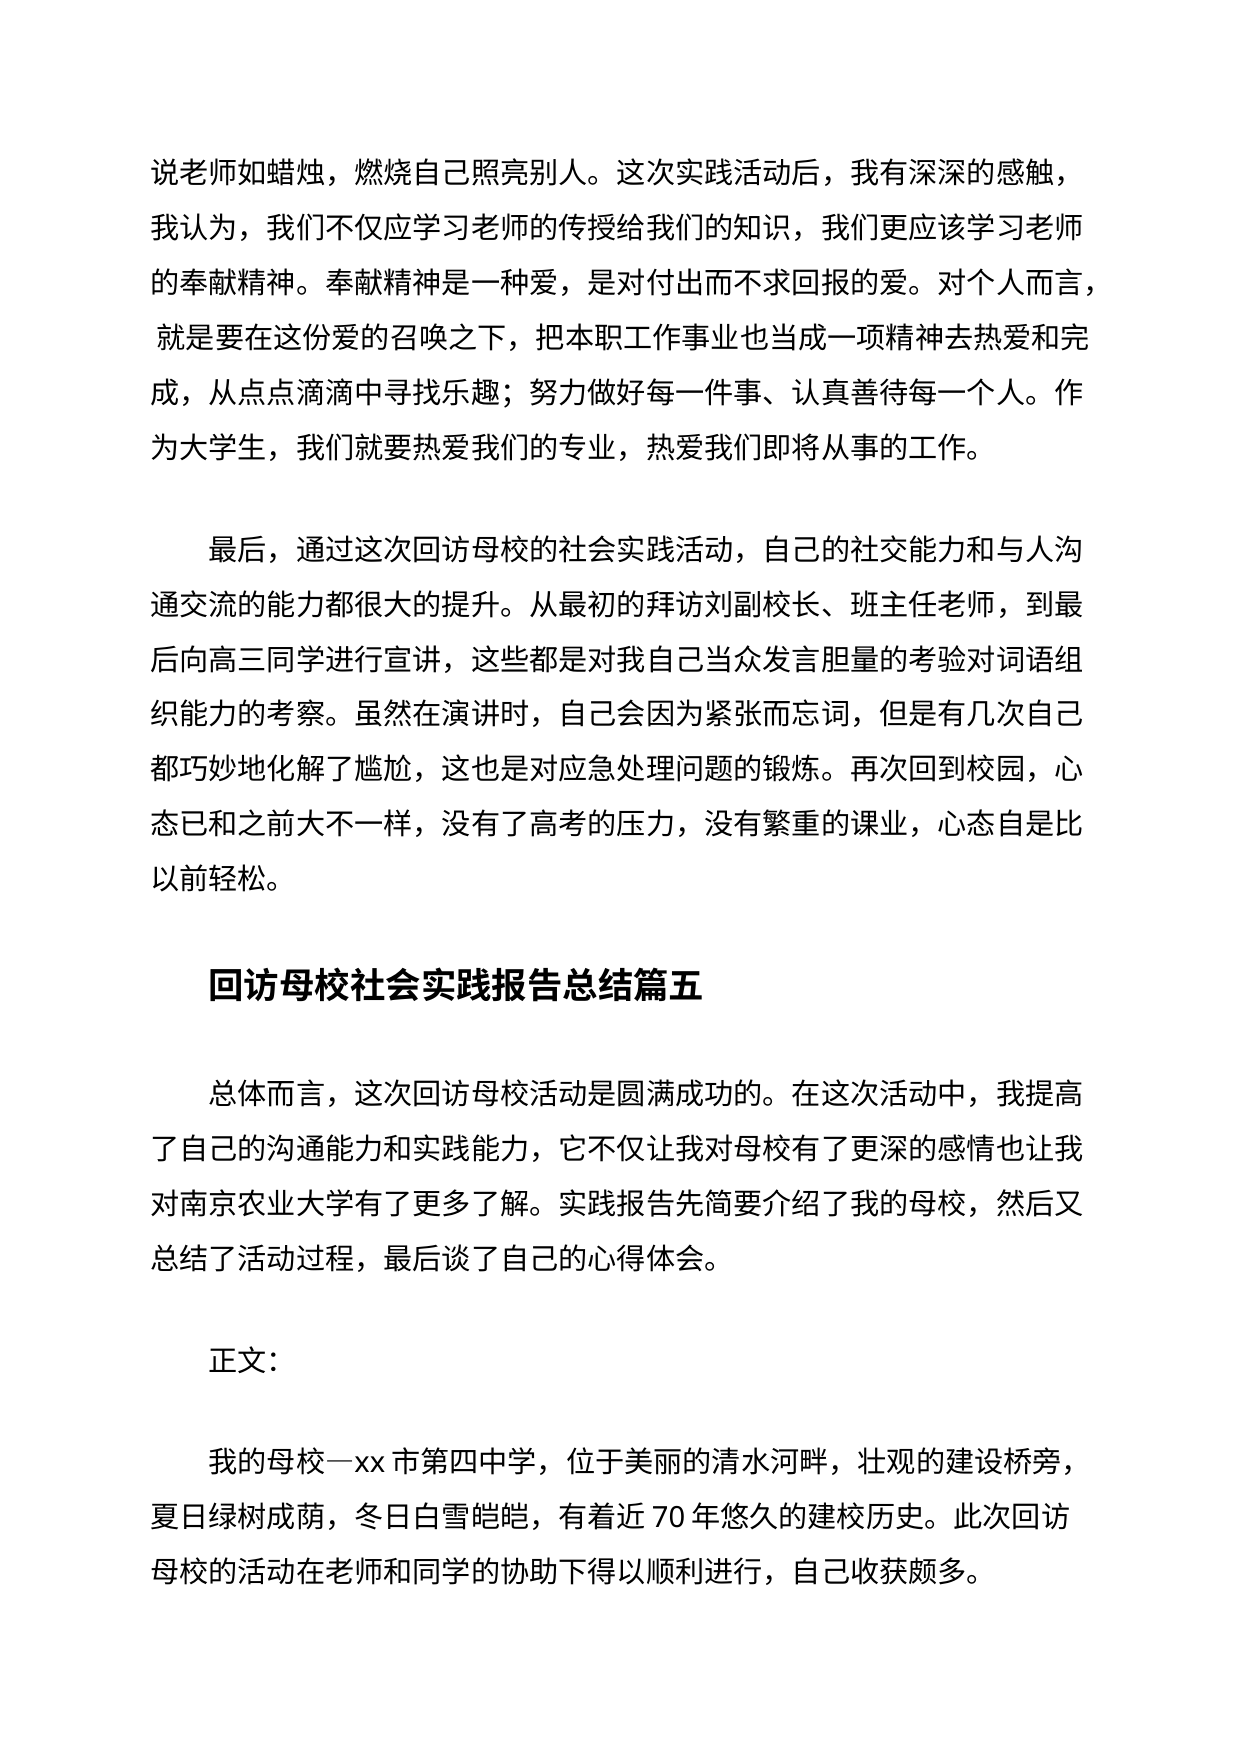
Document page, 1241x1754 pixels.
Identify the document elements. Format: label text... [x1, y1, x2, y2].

text 正文： [150, 1337, 1090, 1379]
text 总体而言，这次回访母校活动是圆满成功的。在这次活动中，我提高了自己的沟通能力和实践能力，它不仅让我对母校有了更深的感情也让我对南京农业大学有了更多了解。实践报告先简要介绍了我的母校，然后又总结了活动过程，最后谈了自己的心得体会。 [150, 1071, 1090, 1278]
text 最后，通过这次回访母校的社会实践活动，自己的社交能力和与人沟通交流的能力都很大的提升。从最初的拜访刘副校长、班主任老师，到最后向高三同学进行宣讲，这些都是对我自己当众发言胆量的考验对词语组织能力的考察。虽然在演讲时，自己会因为紧张而忘词，但是有几次自己都巧妙地化解了尴尬，这也是对应急处理问题的锻炼。再次回到校园，心态已和之前大不一样，没有了高考的压力，没有繁重的课业，心态自是比以前轻松。 [150, 526, 1090, 898]
text 我的母校—xx市第四中学，位于美丽的清水河畔，壮观的建设桥旁，夏日绿树成荫，冬日白雪皑皑，有着近70年悠久的建校历史。此次回访母校的活动在老师和同学的协助下得以顺利进行，自己收获颇多。 [150, 1439, 1090, 1591]
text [150, 150, 1090, 467]
text 回访母校社会实践报告总结篇五 [150, 957, 1090, 1009]
